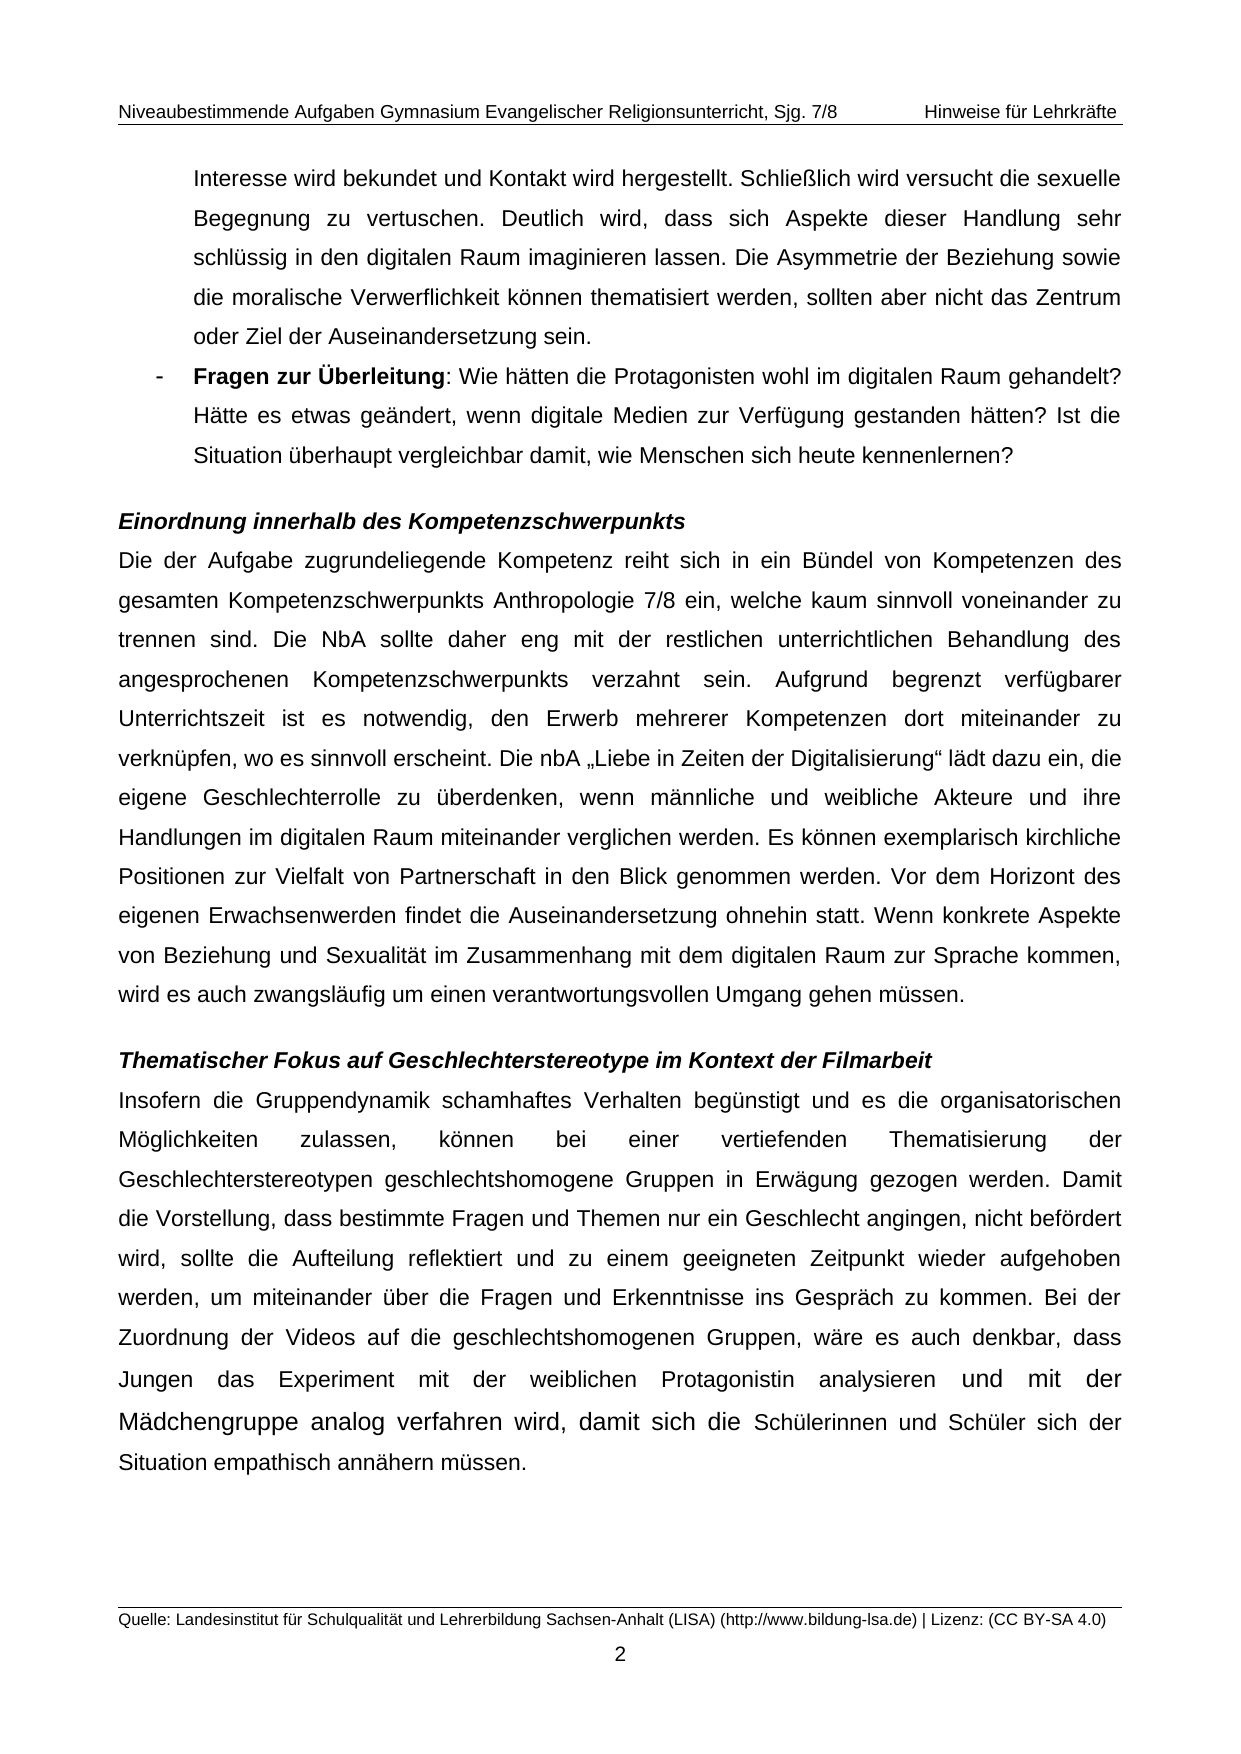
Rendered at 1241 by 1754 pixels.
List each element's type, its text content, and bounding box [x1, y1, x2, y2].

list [156, 165, 1122, 350]
text Insofern die Gruppendynamik schamhaftes Verhalten begünstigt und es die organisatorischen Möglichkeiten zulassen, können bei einer vertiefenden Thematisierung der Geschlechterstereotypen geschlechtshomogene Gruppen in Erwägung gezogen werden. Damit die Vorstellung, dass bestimmte Fragen und Themen nur ein Geschlecht angingen, nicht befördert wird, sollte die Aufteilung reflektiert und zu einem geeigneten Zeitpunkt wieder aufgehoben werden, um miteinander über die Fragen und Erkenntnisse ins Gespräch zu kommen. Bei der Zuordnung der Videos auf die geschlechtshomogenen Gruppen, wäre es auch denkbar, dass Jungen das Experiment mit der weiblichen Protagonistin analysieren und mit der Mädchengruppe analog verfahren wird, damit sich die Schülerinnen und Schüler sich der Situation empathisch annähern müssen. [118, 1087, 1122, 1476]
text Thematischer Fokus auf Geschlechterstereotype im Kontext der Filmarbeit [118, 1047, 1122, 1073]
text Die der Aufgabe zugrundeliegende Kompetenz reiht sich in ein Bündel von Kompetenzen des gesamten Kompetenzschwerpunkts Anthropologie 7/8 ein, welche kaum sinnvoll voneinander zu trennen sind. Die NbA sollte daher eng mit der restlichen unterrichtlichen Behandlung des angesprochenen Kompetenzschwerpunkts verzahnt sein. Aufgrund begrenzt verfügbarer Unterrichtszeit ist es notwendig, den Erwerb mehrerer Kompetenzen dort miteinander zu verknüpfen, wo es sinnvoll erscheint. Die nbA „Liebe in Zeiten der Digitalisierung“ lädt dazu ein, die eigene Geschlechterrolle zu überdenken, wenn männliche und weibliche Akteure und ihre Handlungen im digitalen Raum miteinander verglichen werden. Es können exemplarisch kirchliche Positionen zur Vielfalt von Partnerschaft in den Blick genommen werden. Vor dem Horizont des eigenen Erwachsenwerden findet die Auseinandersetzung ohnehin statt. Wenn konkrete Aspekte von Beziehung und Sexualität im Zusammenhang mit dem digitalen Raum zur Sprache kommen, wird es auch zwangsläufig um einen verantwortungsvollen Umgang gehen müssen. [118, 547, 1122, 1008]
list Fragen zur Überleitung: Wie hätten die Protagonisten wohl im digitalen Raum gehandelt? Hätte es etwas geändert, wenn digitale Medien zur Verfügung gestanden hätten? Ist die Situation überhaupt vergleichbar damit, wie Menschen sich heute kennenlernen? [156, 363, 1122, 468]
text Einordnung innerhalb des Kompetenzschwerpunkts [118, 508, 1122, 534]
